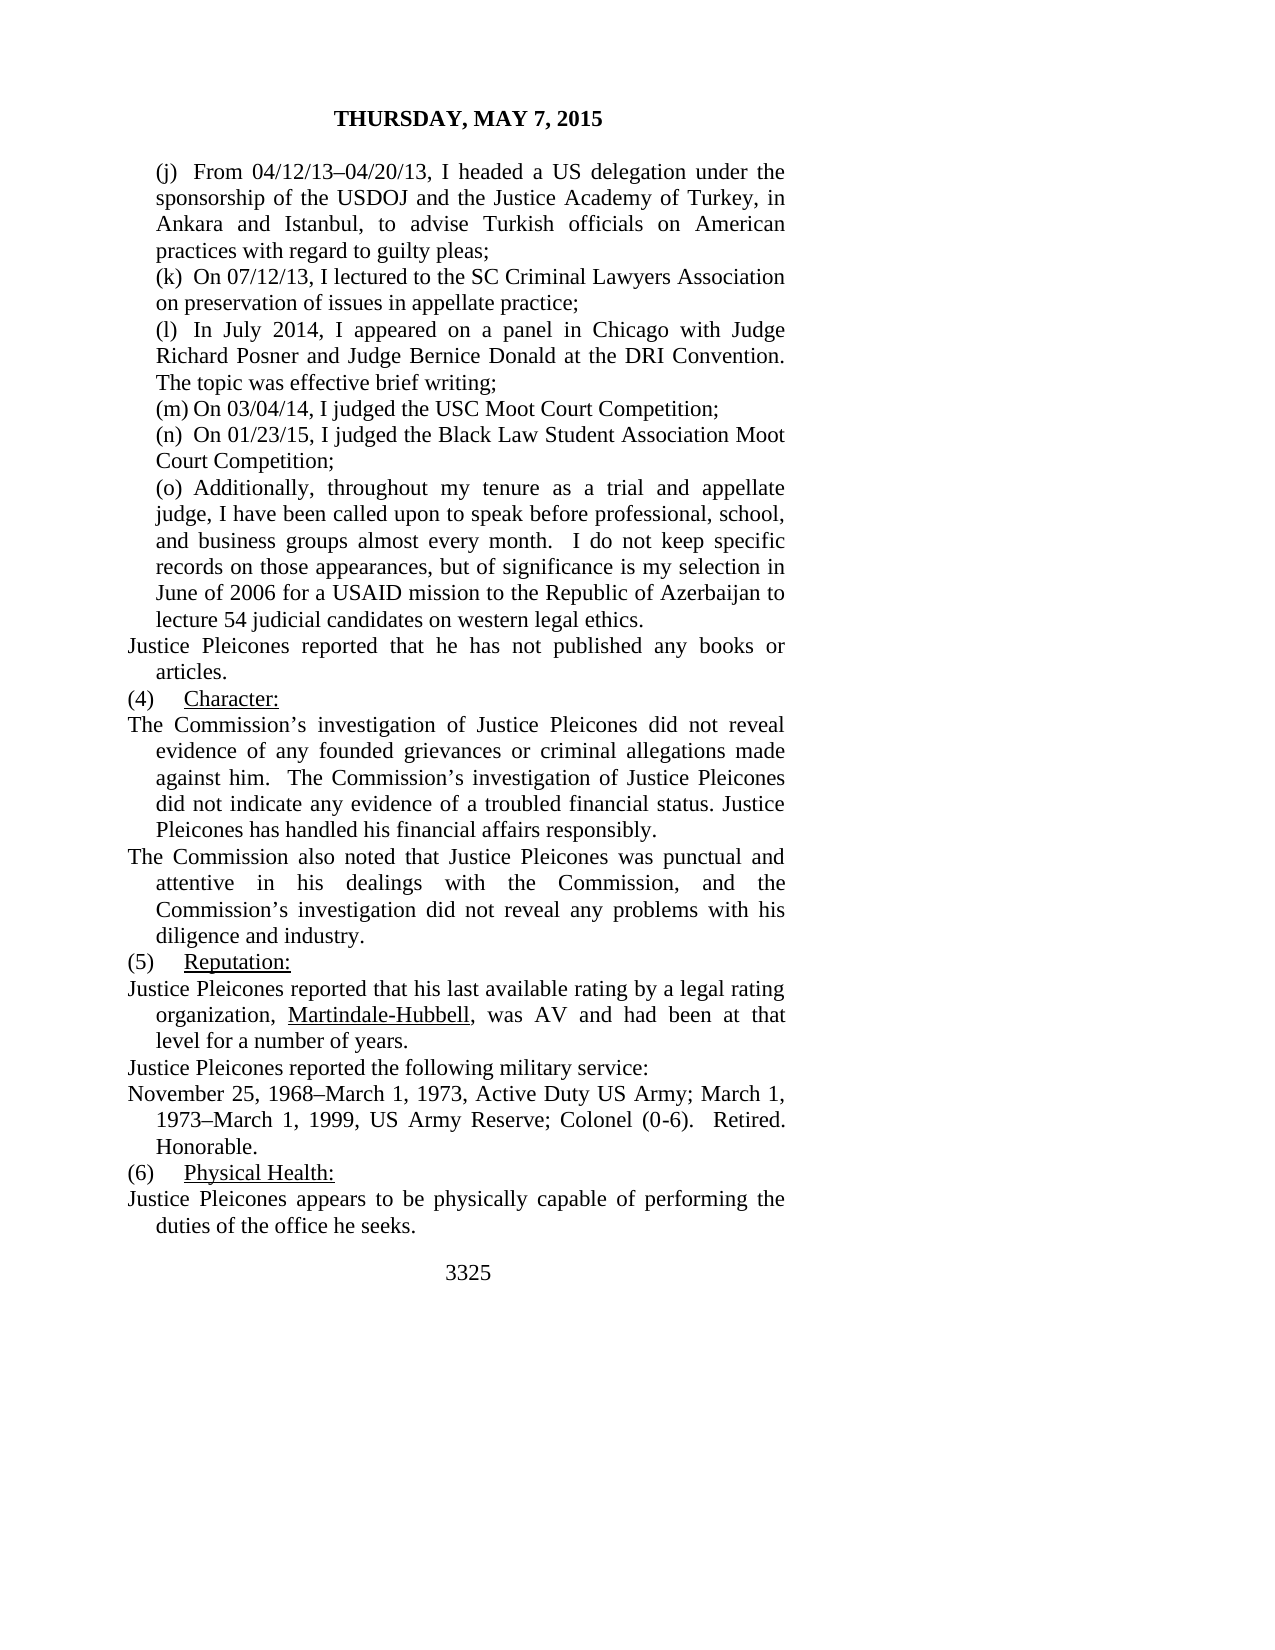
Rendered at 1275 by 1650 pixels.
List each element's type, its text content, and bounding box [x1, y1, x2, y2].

text (4) Character: [127, 685, 786, 711]
text Justice Pleicones reported that he has not published any books or articles. [127, 632, 786, 685]
text (j) From 04/12/13–04/20/13, I headed a US delegation under the sponsorship of the USDOJ and the Justice Academy of Turkey, in Ankara and Istanbul, to advise Turkish officials on American practices with regard to guilty pleas; [127, 158, 786, 263]
text (k) On 07/12/13, I lectured to the SC Criminal Lawyers Association on preservation of issues in appellate practice; [127, 263, 786, 316]
text November 25, 1968–March 1, 1973, Active Duty US Army; March 1, 1973–March 1, 1999, US Army Reserve; Colonel (0-6). Retired. Honorable. [127, 1080, 786, 1159]
text (o) Additionally, throughout my tenure as a trial and appellate judge, I have been called upon to speak before professional, school, and business groups almost every month. I do not keep specific records on those appearances, but of significance is my selection in June of 2006 for a USAID mission to the Republic of Azerbaijan to lecture 54 judicial candidates on western legal ethics. [127, 474, 786, 632]
text (n) On 01/23/15, I judged the Black Law Student Association Moot Court Competition; [127, 421, 786, 474]
text (m) On 03/04/14, I judged the USC Moot Court Competition; [127, 395, 786, 421]
text Justice Pleicones reported the following military service: [127, 1054, 786, 1080]
text (l) In July 2014, I appeared on a panel in Chicago with Judge Richard Posner and Judge Bernice Donald at the DRI Convention. The topic was effective brief writing; [127, 316, 786, 395]
text Justice Pleicones appears to be physically capable of performing the duties of the office he seeks. [127, 1186, 786, 1238]
text (5) Reputation: [127, 948, 786, 975]
text Justice Pleicones reported that his last available rating by a legal rating organization, Martindale-Hubbell, was AV and had been at that level for a number of years. [127, 975, 786, 1054]
text The Commission also noted that Justice Pleicones was punctual and attentive in his dealings with the Commission, and the Commission’s investigation did not reveal any problems with his diligence and industry. [127, 843, 786, 948]
text (6) Physical Health: [127, 1159, 786, 1186]
text The Commission’s investigation of Justice Pleicones did not reveal evidence of any founded grievances or criminal allegations made against him. The Commission’s investigation of Justice Pleicones did not indicate any evidence of a troubled financial status. Justice Pleicones has handled his financial affairs responsibly. [127, 711, 786, 843]
